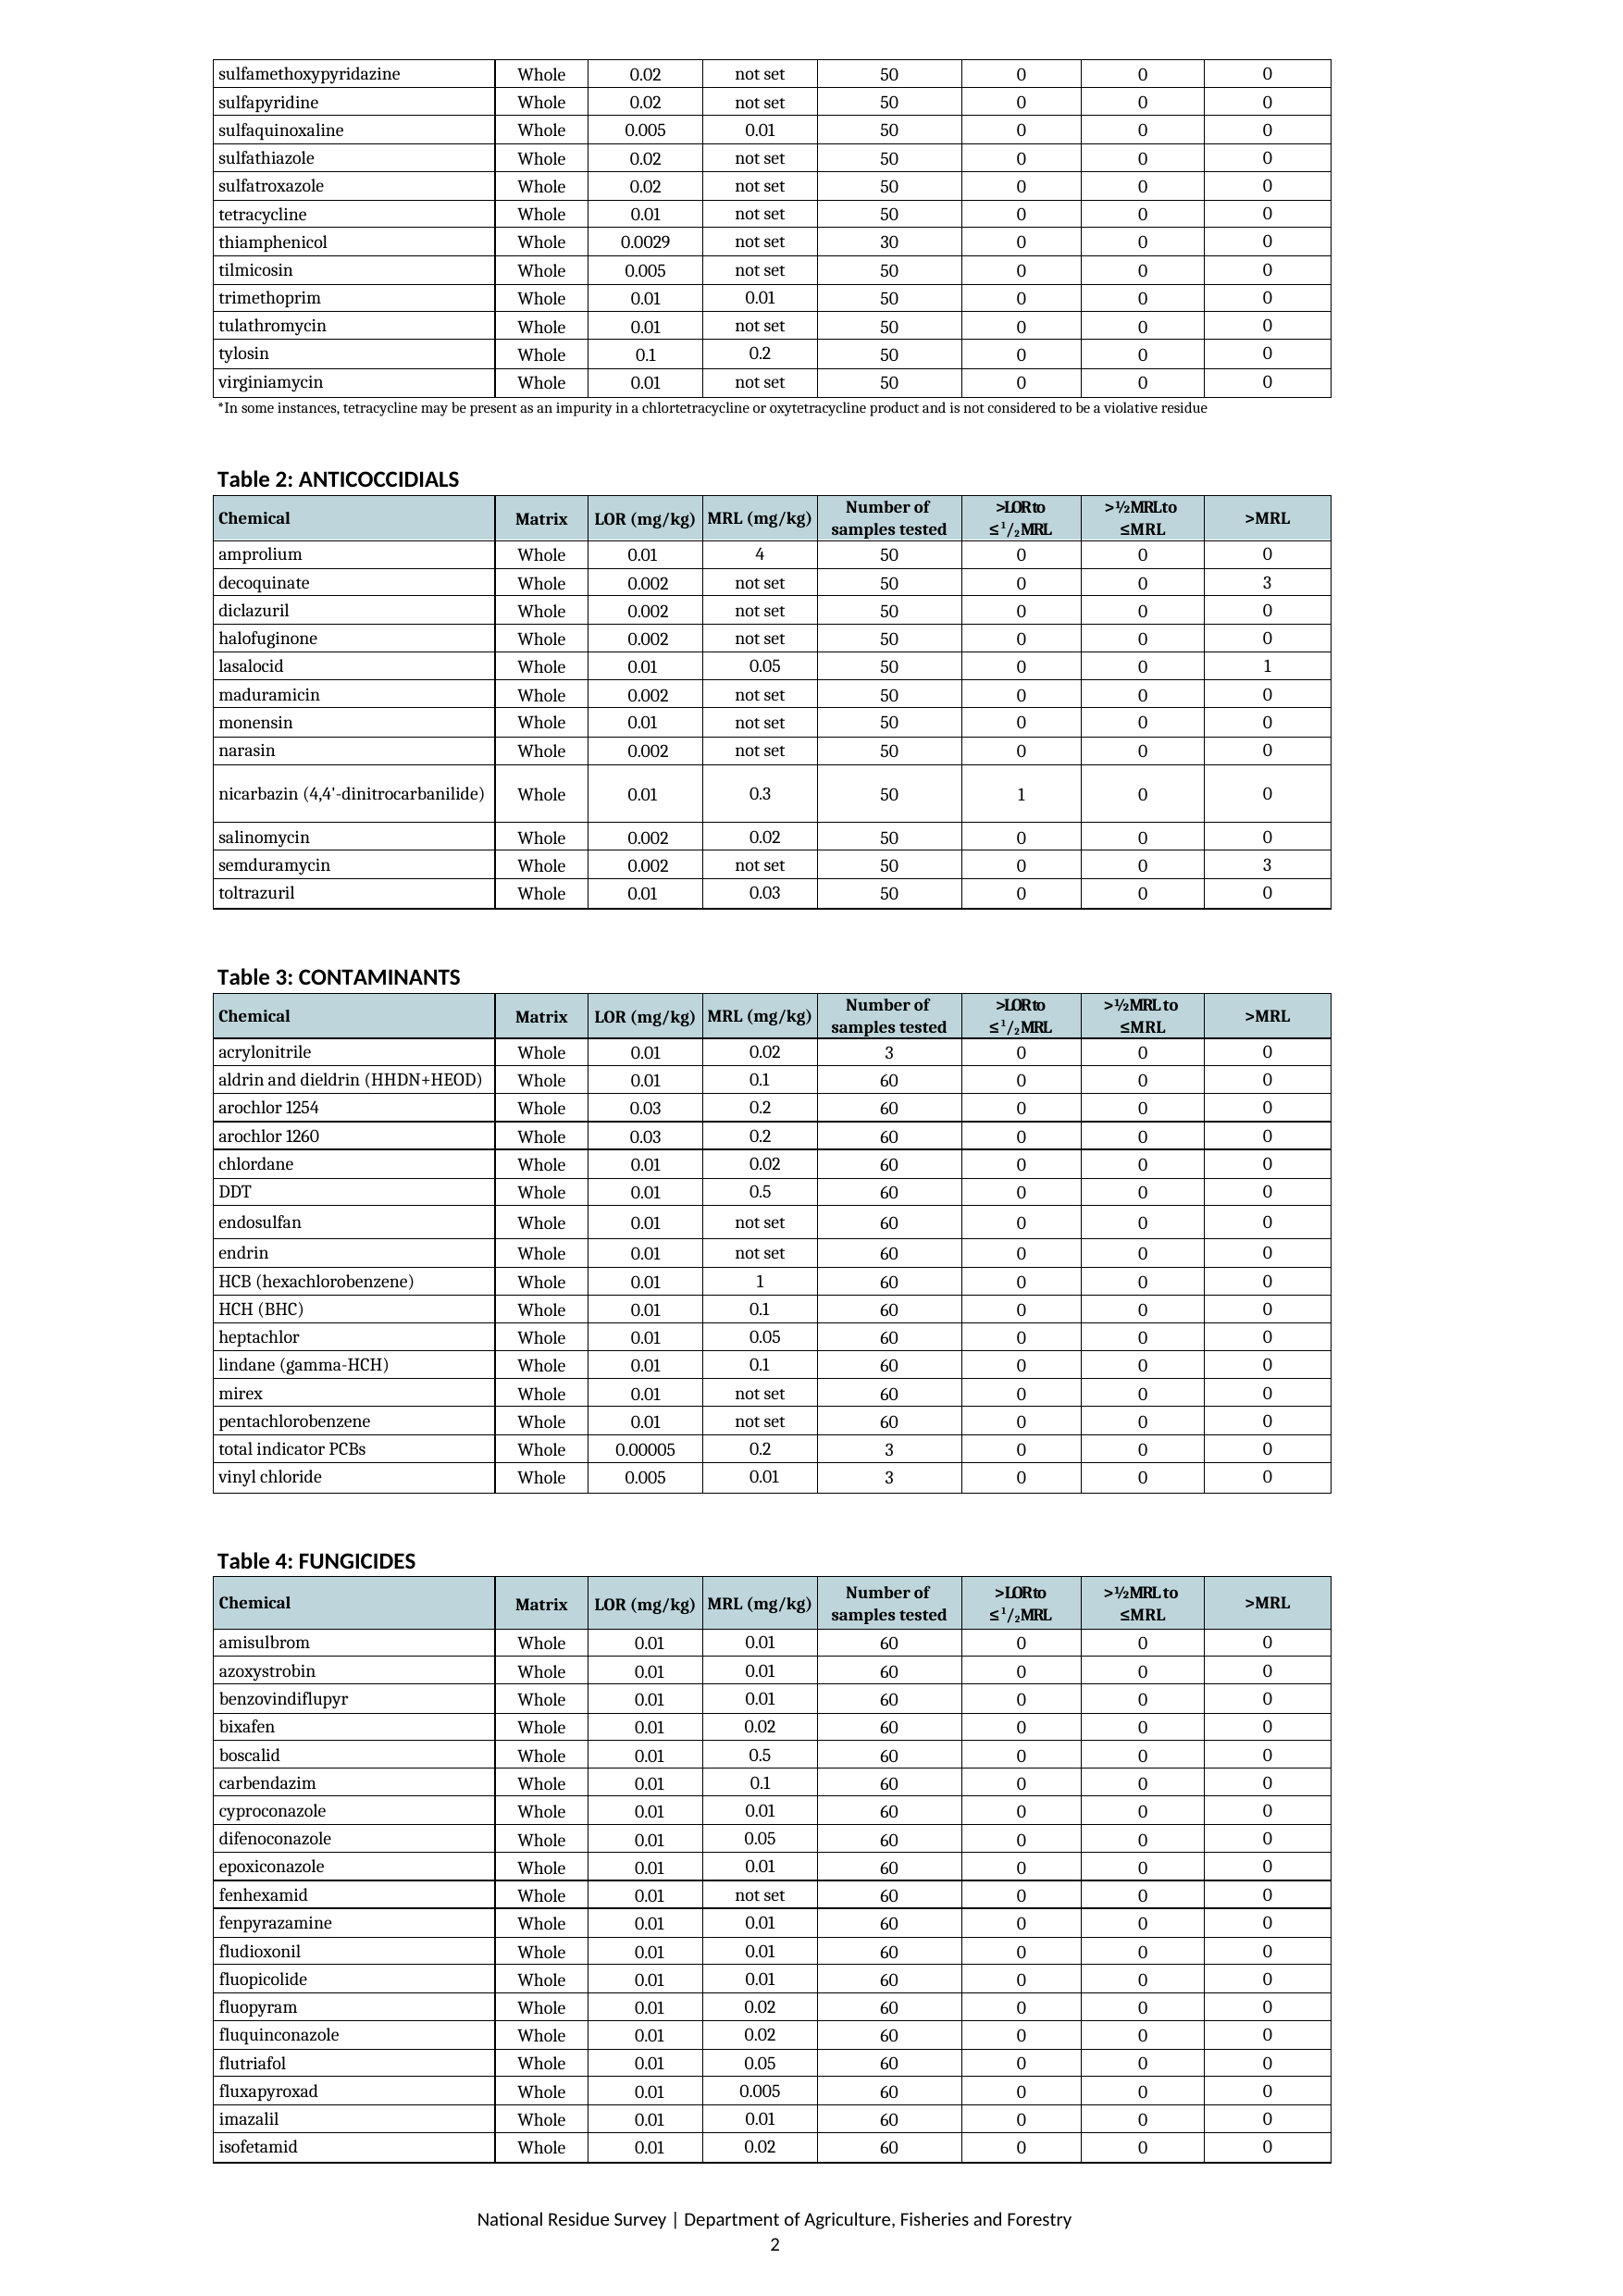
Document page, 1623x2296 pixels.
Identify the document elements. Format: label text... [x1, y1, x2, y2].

table_cell 0.01 [588, 1239, 702, 1267]
table_cell 60 [818, 1965, 961, 1992]
table_cell Whole [496, 340, 588, 367]
table_cell 0 [1082, 1296, 1204, 1322]
table_cell not set [703, 708, 817, 737]
table_cell 0.01 [588, 1796, 702, 1824]
table_cell 0 [1082, 2133, 1204, 2162]
table_cell Whole [496, 596, 588, 623]
table_cell 0 [1082, 88, 1204, 115]
table_cell 0 [1205, 1853, 1331, 1880]
table_cell not set [703, 201, 817, 227]
table_cell 60 [818, 2133, 961, 2162]
table_cell Whole [496, 256, 588, 284]
table_cell 0.5 [703, 1741, 817, 1768]
table_cell 50 [818, 369, 961, 397]
table_cell 0.01 [588, 201, 702, 227]
table_cell 0.01 [588, 1853, 702, 1880]
table_cell Whole [496, 2077, 588, 2104]
table_cell 50 [818, 738, 961, 764]
table_cell Whole [496, 879, 588, 908]
table_cell 0 [1082, 1965, 1204, 1992]
table_cell 0 [1082, 1684, 1204, 1713]
table_cell 3 [818, 1435, 961, 1462]
table_cell 0 [1082, 1039, 1204, 1065]
table_cell 0.01 [588, 2050, 702, 2076]
table_cell 0 [1205, 680, 1331, 707]
table_header Matrix [496, 994, 588, 1037]
table_cell 0.01 [588, 1938, 702, 1964]
table_cell Whole [496, 1684, 588, 1713]
table_cell 0 [962, 625, 1081, 651]
table_header Chemical [214, 1577, 494, 1629]
table_cell 60 [818, 2077, 961, 2104]
table_cell 0 [962, 1323, 1081, 1350]
table_cell 0 [962, 823, 1081, 850]
table_cell sulfatroxazole [214, 172, 494, 200]
table_cell 0 [1082, 1714, 1204, 1740]
table_cell 50 [818, 850, 961, 878]
table_cell 0.00005 [588, 1435, 702, 1462]
table_cell sulfathiazole [214, 144, 494, 170]
table_cell Whole [496, 738, 588, 764]
table_header sulfamethoxypyridazine [214, 60, 494, 87]
table_cell 0 [962, 1351, 1081, 1378]
table_cell 0.3 [703, 765, 817, 822]
text Table 3: CONTAMINANTS [217, 964, 1332, 990]
table_cell 0 [962, 1741, 1081, 1768]
table_cell 0 [1205, 172, 1331, 200]
table_header >MRL [1205, 994, 1331, 1037]
table_cell 0.01 [703, 1938, 817, 1964]
table_cell 50 [818, 680, 961, 707]
table_cell 60 [818, 2050, 961, 2076]
table_cell 0 [1082, 680, 1204, 707]
table_cell 0 [962, 879, 1081, 908]
table_cell 0 [1082, 1825, 1204, 1852]
table_header Matrix [496, 496, 588, 540]
table_cell 0 [1082, 2077, 1204, 2104]
table_cell 60 [818, 1268, 961, 1294]
table_cell 60 [818, 1066, 961, 1093]
table_cell 0 [1205, 1407, 1331, 1434]
table_cell Whole [496, 312, 588, 339]
table_cell 0.02 [703, 1993, 817, 2019]
table_cell 0 [1082, 541, 1204, 568]
table_cell 0 [962, 2105, 1081, 2131]
table_cell 0.01 [588, 1296, 702, 1322]
table_cell tylosin [214, 340, 494, 367]
table_cell 0.01 [588, 1630, 702, 1656]
table_cell virginiamycin [214, 369, 494, 397]
table_cell 0.02 [703, 2133, 817, 2162]
table_cell 0 [962, 1268, 1081, 1294]
table_cell 0 [1082, 172, 1204, 200]
table_cell Whole [496, 2133, 588, 2162]
table_cell azoxystrobin [214, 1657, 494, 1683]
table_cell 60 [818, 1407, 961, 1434]
table_cell 0 [1205, 340, 1331, 367]
table_cell 0 [1205, 144, 1331, 170]
table_cell not set [703, 256, 817, 284]
table_header >MRL [1205, 496, 1331, 540]
table_cell Whole [496, 1150, 588, 1178]
table_cell 0.1 [703, 1066, 817, 1093]
table_cell Whole [496, 1239, 588, 1267]
table_cell Whole [496, 1094, 588, 1121]
table_cell 0 [962, 1435, 1081, 1462]
table_header Chemical [214, 994, 494, 1037]
table_cell 0 [1082, 765, 1204, 822]
table_cell Whole [496, 1630, 588, 1656]
table_cell 0.01 [588, 1825, 702, 1852]
table_cell 60 [818, 1351, 961, 1378]
table_cell 0.2 [703, 340, 817, 367]
table_header >½ MRL to ≤MRL [1082, 1577, 1204, 1629]
table_cell 0 [1205, 88, 1331, 115]
table_cell 50 [818, 879, 961, 908]
table_cell decoquinate [214, 569, 494, 595]
table_cell 50 [818, 256, 961, 284]
table_cell fluopicolide [214, 1965, 494, 1992]
table_cell 0 [1205, 738, 1331, 764]
table_cell epoxiconazole [214, 1853, 494, 1880]
table_cell 0.02 [588, 88, 702, 115]
table_cell 0 [962, 1094, 1081, 1121]
table_cell 0 [1205, 2021, 1331, 2049]
table_cell 0.02 [588, 172, 702, 200]
table_cell Whole [496, 144, 588, 170]
table_cell 0 [1205, 1323, 1331, 1350]
table_header >LOR to ≤ 1/2 MRL [962, 994, 1081, 1037]
table_cell Whole [496, 823, 588, 850]
table_cell 0 [1082, 1881, 1204, 1907]
table_cell Whole [496, 1268, 588, 1294]
table_cell 0 [1082, 1796, 1204, 1824]
table_cell Whole [496, 1938, 588, 1964]
table_cell 0.01 [588, 1909, 702, 1937]
table_cell 0 [1205, 1938, 1331, 1964]
table_cell arochlor 1260 [214, 1123, 494, 1148]
table_cell tilmicosin [214, 256, 494, 284]
table_cell Whole [496, 1909, 588, 1937]
table_cell 0 [962, 1066, 1081, 1093]
table_cell 0 [1082, 1657, 1204, 1683]
table_cell 50 [818, 569, 961, 595]
table_cell 50 [818, 201, 961, 227]
table_header 0 [962, 60, 1081, 87]
table_header 50 [818, 60, 961, 87]
table_cell 0 [1205, 1796, 1331, 1824]
table_cell 0 [1205, 1123, 1331, 1148]
table_cell 0.01 [588, 1741, 702, 1768]
table_cell monensin [214, 708, 494, 737]
table_cell 0 [1082, 708, 1204, 737]
table_cell 0.1 [703, 1769, 817, 1795]
table_cell 0 [962, 1965, 1081, 1992]
table_cell 0 [962, 1206, 1081, 1238]
table_cell 0 [1205, 1965, 1331, 1992]
table_header 0 [1205, 60, 1331, 87]
table_cell 0 [1082, 569, 1204, 595]
table_cell 0.01 [588, 541, 702, 568]
table_cell 0.002 [588, 625, 702, 651]
table_cell not set [703, 1881, 817, 1907]
table_cell 0 [962, 1769, 1081, 1795]
table_cell 0.01 [703, 1909, 817, 1937]
table_cell 0 [962, 2050, 1081, 2076]
table_cell not set [703, 172, 817, 200]
table_cell 0 [1205, 285, 1331, 311]
table_cell tetracycline [214, 201, 494, 227]
table_cell 60 [818, 1714, 961, 1740]
table_cell not set [703, 228, 817, 255]
table_cell 0.02 [588, 144, 702, 170]
table_cell 60 [818, 1206, 961, 1238]
table_cell 0.01 [588, 1657, 702, 1683]
table_cell halofuginone [214, 625, 494, 651]
table_cell 1 [962, 765, 1081, 822]
table_cell Whole [496, 116, 588, 143]
table_cell Whole [496, 708, 588, 737]
table_cell endosulfan [214, 1206, 494, 1238]
table_cell 0 [1205, 541, 1331, 568]
table_cell sulfapyridine [214, 88, 494, 115]
table_cell 0 [962, 1379, 1081, 1406]
table_cell Whole [496, 652, 588, 679]
table_cell fludioxonil [214, 1938, 494, 1964]
table_cell 0.01 [703, 1657, 817, 1683]
table_cell not set [703, 1206, 817, 1238]
table_cell 0 [962, 738, 1081, 764]
table_cell 0.01 [703, 1684, 817, 1713]
table_cell Whole [496, 541, 588, 568]
table_cell 0 [1205, 1351, 1331, 1378]
table_cell nicarbazin (4,4'-dinitrocarbanilide) [214, 765, 494, 822]
table_cell 0 [962, 116, 1081, 143]
table_header >½ MRL to ≤MRL [1082, 994, 1204, 1037]
table_header not set [703, 60, 817, 87]
table_cell 0.01 [703, 2105, 817, 2131]
table_cell 0 [1205, 1066, 1331, 1093]
table_cell 0 [962, 569, 1081, 595]
table_cell 0 [962, 1993, 1081, 2019]
table_cell 0.01 [703, 285, 817, 311]
table_cell 0.05 [703, 2050, 817, 2076]
table_cell 0.002 [588, 738, 702, 764]
table_cell Whole [496, 765, 588, 822]
table_cell 0.03 [588, 1123, 702, 1148]
table_cell 0.2 [703, 1094, 817, 1121]
table_cell narasin [214, 738, 494, 764]
table_cell 0 [1205, 1993, 1331, 2019]
table_cell Whole [496, 1769, 588, 1795]
table_cell 60 [818, 1909, 961, 1937]
table_cell 0 [1205, 116, 1331, 143]
table_cell 0 [962, 1179, 1081, 1205]
table_cell 0 [962, 708, 1081, 737]
table_cell carbendazim [214, 1769, 494, 1795]
table_cell Whole [496, 1657, 588, 1683]
table_cell 0 [1205, 2133, 1331, 2162]
table_cell 0 [962, 340, 1081, 367]
table_cell flutriafol [214, 2050, 494, 2076]
table_cell 0 [962, 1239, 1081, 1267]
table_cell 0 [962, 680, 1081, 707]
table_cell Whole [496, 172, 588, 200]
table_cell 0 [1082, 1938, 1204, 1964]
table_cell 60 [818, 2105, 961, 2131]
table_cell 0 [1205, 1684, 1331, 1713]
table_cell 50 [818, 541, 961, 568]
table_cell 0 [962, 369, 1081, 397]
table_cell 0 [1205, 1094, 1331, 1121]
table_cell 0 [1205, 1206, 1331, 1238]
table_cell fluquinconazole [214, 2021, 494, 2049]
table_cell 60 [818, 1094, 961, 1121]
table_cell 60 [818, 2021, 961, 2049]
table_cell chlordane [214, 1150, 494, 1178]
table_cell 0 [1205, 2105, 1331, 2131]
table_cell not set [703, 680, 817, 707]
table_cell trimethoprim [214, 285, 494, 311]
table_cell 0 [1205, 625, 1331, 651]
table_cell 0 [962, 850, 1081, 878]
table_cell not set [703, 369, 817, 397]
table_cell not set [703, 312, 817, 339]
table_cell 0 [1205, 1881, 1331, 1907]
table_header >½ MRLto ≤MRL [1082, 496, 1204, 540]
table_cell not set [703, 625, 817, 651]
table_cell 0 [962, 228, 1081, 255]
table_cell 0.01 [588, 2105, 702, 2131]
table_cell 60 [818, 1657, 961, 1683]
table_cell 0.01 [588, 1066, 702, 1093]
table_cell heptachlor [214, 1323, 494, 1350]
table_cell 0.002 [588, 823, 702, 850]
table_cell 0.01 [588, 765, 702, 822]
table_cell semduramycin [214, 850, 494, 878]
table_cell 0.01 [588, 708, 702, 737]
table_cell 50 [818, 652, 961, 679]
table_cell 60 [818, 1296, 961, 1322]
table_cell 0.1 [703, 1351, 817, 1378]
table_cell 0 [962, 2133, 1081, 2162]
table_cell 60 [818, 1741, 961, 1768]
table_cell 1 [1205, 652, 1331, 679]
table_cell Whole [496, 1714, 588, 1740]
table_cell 0 [1205, 596, 1331, 623]
table_cell 0 [962, 596, 1081, 623]
text 2 [217, 2236, 1332, 2254]
table_cell total indicator PCBs [214, 1435, 494, 1462]
table_cell salinomycin [214, 823, 494, 850]
table_cell Whole [496, 369, 588, 397]
table_cell Whole [496, 569, 588, 595]
table_cell 0 [1082, 256, 1204, 284]
text Table 2: ANTICOCCIDIALS [217, 466, 1332, 492]
table_cell 50 [818, 285, 961, 311]
table_cell 0 [1082, 1741, 1204, 1768]
table_cell 0 [962, 1881, 1081, 1907]
table_cell 0.005 [703, 2077, 817, 2104]
table_header 0.02 [588, 60, 702, 87]
table_cell Whole [496, 1796, 588, 1824]
table_cell 60 [818, 1825, 961, 1852]
table_cell Whole [496, 1351, 588, 1378]
table_cell aldrin and dieldrin (HHDN+HEOD) [214, 1066, 494, 1093]
table_cell 0 [1205, 1630, 1331, 1656]
table_cell sulfaquinoxaline [214, 116, 494, 143]
table_cell 60 [818, 1938, 961, 1964]
table_header MRL (mg/kg) [703, 994, 817, 1037]
table_cell 0.002 [588, 850, 702, 878]
table_cell Whole [496, 1407, 588, 1434]
table_cell 0 [1205, 1909, 1331, 1937]
table_cell 0 [962, 88, 1081, 115]
table_cell 0 [1205, 228, 1331, 255]
table_cell 0 [962, 1150, 1081, 1178]
table_cell 0.005 [588, 256, 702, 284]
table_cell 0 [962, 1853, 1081, 1880]
table_cell 30 [818, 228, 961, 255]
table_cell 0 [1082, 340, 1204, 367]
table_cell not set [703, 1407, 817, 1434]
table_cell 0 [1082, 2050, 1204, 2076]
table_cell not set [703, 88, 817, 115]
table_cell DDT [214, 1179, 494, 1205]
table_cell 0 [1082, 1123, 1204, 1148]
table_cell 0 [1205, 1379, 1331, 1406]
table_cell 0 [1082, 2021, 1204, 2049]
table_cell 0 [962, 201, 1081, 227]
table_cell 0 [962, 1657, 1081, 1683]
table_cell 0.01 [703, 1463, 817, 1493]
table_cell 0 [1205, 1435, 1331, 1462]
table_cell Whole [496, 1463, 588, 1493]
table_cell Whole [496, 850, 588, 878]
table_cell 0 [962, 256, 1081, 284]
table_cell Whole [496, 1123, 588, 1148]
table_cell amisulbrom [214, 1630, 494, 1656]
table_cell 0 [1205, 1463, 1331, 1493]
table_cell 0.01 [588, 1881, 702, 1907]
table_cell 0.01 [588, 879, 702, 908]
table_cell Whole [496, 1379, 588, 1406]
table_cell 0.01 [703, 116, 817, 143]
table_header Number of samples tested [818, 496, 961, 540]
table_cell 0.02 [703, 823, 817, 850]
table_cell 0 [962, 1796, 1081, 1824]
table_cell 0 [1082, 144, 1204, 170]
table_cell 0 [1082, 285, 1204, 311]
table_cell 0 [1082, 1769, 1204, 1795]
table_cell 0.03 [588, 1094, 702, 1121]
table_cell 0 [1082, 596, 1204, 623]
table_cell 0.01 [588, 1379, 702, 1406]
table_cell vinyl chloride [214, 1463, 494, 1493]
table_cell 0 [1082, 1993, 1204, 2019]
table_cell toltrazuril [214, 879, 494, 908]
table_cell 0 [1082, 1407, 1204, 1434]
table_cell 0.05 [703, 652, 817, 679]
table_cell Whole [496, 2105, 588, 2131]
table_cell 0.01 [588, 1206, 702, 1238]
table_cell 50 [818, 596, 961, 623]
table_cell 0.05 [703, 1323, 817, 1350]
table_cell 0 [1082, 1323, 1204, 1350]
table_cell Whole [496, 1881, 588, 1907]
table_cell 3 [1205, 569, 1331, 595]
table_cell Whole [496, 625, 588, 651]
table_cell fluopyram [214, 1993, 494, 2019]
table_header > LOR to ≤ 1/2 MRL [962, 1577, 1081, 1629]
table_cell 0.2 [703, 1435, 817, 1462]
table_cell 0 [1205, 2050, 1331, 2076]
table_header LOR (mg/kg) [588, 496, 702, 540]
table_cell 0 [1082, 1379, 1204, 1406]
table_cell 50 [818, 765, 961, 822]
table_cell not set [703, 1379, 817, 1406]
text Table 4: FUNGICIDES [217, 1548, 1332, 1573]
table_cell 0 [1205, 1657, 1331, 1683]
table_cell 0.02 [703, 1714, 817, 1740]
table_cell mirex [214, 1379, 494, 1406]
table_cell 0.002 [588, 596, 702, 623]
table_cell 0.01 [703, 1630, 817, 1656]
table_cell 60 [818, 1323, 961, 1350]
table_cell 0 [962, 172, 1081, 200]
table_cell 0 [1205, 1769, 1331, 1795]
table_cell 0.01 [588, 1769, 702, 1795]
table_cell lindane (gamma-HCH) [214, 1351, 494, 1378]
table_cell 0.03 [703, 879, 817, 908]
table_cell 0.02 [703, 1039, 817, 1065]
table_cell 0 [1082, 1630, 1204, 1656]
table_header 0 [1082, 60, 1204, 87]
table_cell not set [703, 738, 817, 764]
table_cell 0 [962, 1407, 1081, 1434]
table_cell Whole [496, 1741, 588, 1768]
table_cell Whole [496, 1066, 588, 1093]
table_cell cyproconazole [214, 1796, 494, 1824]
table_cell 60 [818, 1630, 961, 1656]
table_cell acrylonitrile [214, 1039, 494, 1065]
table_cell 0 [1082, 1239, 1204, 1267]
table_cell 0 [1205, 879, 1331, 908]
table_cell endrin [214, 1239, 494, 1267]
table_cell Whole [496, 228, 588, 255]
table_cell 0.01 [588, 652, 702, 679]
table_cell 0 [1205, 369, 1331, 397]
table_cell 0 [962, 1938, 1081, 1964]
table_cell 0.01 [588, 1993, 702, 2019]
table_cell 0 [1205, 765, 1331, 822]
table_cell not set [703, 850, 817, 878]
table_cell 0 [1082, 625, 1204, 651]
table_cell 0 [962, 541, 1081, 568]
table_cell 50 [818, 312, 961, 339]
table_cell 0.01 [588, 1039, 702, 1065]
table_header Number of samples tested [818, 994, 961, 1037]
table_cell 3 [1205, 850, 1331, 878]
table_cell Whole [496, 1965, 588, 1992]
table_cell 0 [1205, 1268, 1331, 1294]
table_cell 0 [1205, 2077, 1331, 2104]
table_cell 0.005 [588, 116, 702, 143]
table_cell 0 [962, 144, 1081, 170]
table_header >LOR to ≤ 1/2 MRL [962, 496, 1081, 540]
table_header >MRL [1205, 1577, 1331, 1629]
table_cell Whole [496, 1825, 588, 1852]
table_cell Whole [496, 88, 588, 115]
table_cell 0 [1205, 823, 1331, 850]
table_cell 0 [962, 2077, 1081, 2104]
table_cell 0.002 [588, 680, 702, 707]
table_cell Whole [496, 1296, 588, 1322]
table_cell 0.01 [703, 1965, 817, 1992]
table_cell 0.0029 [588, 228, 702, 255]
table_cell maduramicin [214, 680, 494, 707]
table_cell 50 [818, 625, 961, 651]
table_cell 0 [1082, 652, 1204, 679]
table_cell 0 [1205, 1039, 1331, 1065]
table_cell 60 [818, 1150, 961, 1178]
table_cell 0 [1082, 1094, 1204, 1121]
table_cell 0.01 [588, 1407, 702, 1434]
table_cell not set [703, 569, 817, 595]
table_cell pentachlorobenzene [214, 1407, 494, 1434]
table_cell 60 [818, 1796, 961, 1824]
table_cell 3 [818, 1463, 961, 1493]
table_cell 0 [1205, 1179, 1331, 1205]
table_cell 0.01 [588, 1965, 702, 1992]
table_cell 0 [1205, 1714, 1331, 1740]
table_cell 0.01 [588, 2077, 702, 2104]
table_cell 0 [1082, 879, 1204, 908]
table_cell 0 [1082, 738, 1204, 764]
table_cell 0.01 [588, 369, 702, 397]
table_cell 50 [818, 172, 961, 200]
table_cell 0 [1082, 1150, 1204, 1178]
table_cell 0 [1205, 1150, 1331, 1178]
table_cell 0 [962, 1039, 1081, 1065]
table_cell 0 [962, 1463, 1081, 1493]
table_cell 0 [962, 1714, 1081, 1740]
table_cell 50 [818, 88, 961, 115]
table_cell 0 [962, 312, 1081, 339]
table_cell Whole [496, 1435, 588, 1462]
table_cell Whole [496, 1853, 588, 1880]
table_cell 0 [962, 1123, 1081, 1148]
table_cell 0 [1082, 1853, 1204, 1880]
table_cell 0 [1082, 369, 1204, 397]
table_cell 60 [818, 1769, 961, 1795]
table_cell 0.2 [703, 1123, 817, 1148]
table_cell tulathromycin [214, 312, 494, 339]
table_cell 50 [818, 340, 961, 367]
table_cell 0 [1082, 1909, 1204, 1937]
table_header MRL (mg/kg) [703, 1577, 817, 1629]
table_cell 0 [1082, 1066, 1204, 1093]
table_cell 0 [962, 285, 1081, 311]
table_cell 1 [703, 1268, 817, 1294]
table_cell 0 [1082, 1351, 1204, 1378]
table_cell not set [703, 144, 817, 170]
table_cell diclazuril [214, 596, 494, 623]
table_header MRL (mg/kg) [703, 496, 817, 540]
table_cell 60 [818, 1881, 961, 1907]
table_cell 0 [1205, 1296, 1331, 1322]
table_cell 0.01 [703, 1796, 817, 1824]
table_cell 0.01 [588, 285, 702, 311]
table_cell 0 [1205, 1239, 1331, 1267]
table_cell 0.05 [703, 1825, 817, 1852]
table_cell 0.01 [588, 2021, 702, 2049]
table_cell arochlor 1254 [214, 1094, 494, 1121]
table_cell Whole [496, 201, 588, 227]
table_cell 0.002 [588, 569, 702, 595]
table_cell 0 [1082, 823, 1204, 850]
table_cell 0 [1205, 1741, 1331, 1768]
table_cell bixafen [214, 1714, 494, 1740]
table_cell HCH (BHC) [214, 1296, 494, 1322]
table_cell 50 [818, 116, 961, 143]
table_cell fenpyrazamine [214, 1909, 494, 1937]
table_cell thiamphenicol [214, 228, 494, 255]
text National Residue Survey | Department of Agriculture, Fisheries and Forestry [217, 2211, 1332, 2229]
table_cell isofetamid [214, 2133, 494, 2162]
table_cell 0 [1082, 2105, 1204, 2131]
table_cell 0 [1082, 850, 1204, 878]
table_cell imazalil [214, 2105, 494, 2131]
table_cell 0.02 [703, 2021, 817, 2049]
table_cell 0 [1082, 228, 1204, 255]
table_cell 0 [962, 2021, 1081, 2049]
table_cell boscalid [214, 1741, 494, 1768]
table_cell HCB (hexachlorobenzene) [214, 1268, 494, 1294]
table_cell 60 [818, 1993, 961, 2019]
text *In some instances, tetracycline may be present as an impurity in a chlortetracycline or oxytetracycline product and is not considered to be a violative residue [217, 400, 1332, 416]
table_header LOR (mg/kg) [588, 1577, 702, 1629]
table_cell 0.01 [588, 1351, 702, 1378]
table_cell 0.01 [588, 1150, 702, 1178]
table_cell 0 [1082, 1206, 1204, 1238]
table_header Matrix [496, 1577, 588, 1629]
table_cell lasalocid [214, 652, 494, 679]
table_cell 0.1 [588, 340, 702, 367]
table_cell 3 [818, 1039, 961, 1065]
table_cell 0.01 [588, 1684, 702, 1713]
table_cell Whole [496, 1323, 588, 1350]
table_cell 0 [1082, 1435, 1204, 1462]
table_cell 0 [1205, 1825, 1331, 1852]
table_cell amprolium [214, 541, 494, 568]
table_cell 0 [1205, 201, 1331, 227]
table_cell Whole [496, 2021, 588, 2049]
table_header Whole [496, 60, 588, 87]
table_cell 0 [1082, 116, 1204, 143]
table_cell 0.1 [703, 1296, 817, 1322]
table_cell 0 [962, 1909, 1081, 1937]
table_cell Whole [496, 1206, 588, 1238]
table_cell not set [703, 1239, 817, 1267]
table_header Chemical [214, 496, 494, 540]
table_cell 0 [1082, 1268, 1204, 1294]
table_cell 0.01 [588, 1268, 702, 1294]
table_cell difenoconazole [214, 1825, 494, 1852]
table_cell 60 [818, 1853, 961, 1880]
table_cell not set [703, 596, 817, 623]
table_cell 0.01 [703, 1853, 817, 1880]
table_cell 0 [962, 1825, 1081, 1852]
table_cell Whole [496, 2050, 588, 2076]
table_cell 0.005 [588, 1463, 702, 1493]
table_cell 0 [962, 1630, 1081, 1656]
table_cell 0 [1205, 256, 1331, 284]
table_cell Whole [496, 1039, 588, 1065]
table_header Number of samples tested [818, 1577, 961, 1629]
table_cell 0 [962, 1296, 1081, 1322]
table_cell 0.02 [703, 1150, 817, 1178]
table_cell 50 [818, 823, 961, 850]
table_cell 0 [1205, 312, 1331, 339]
table_cell 0.01 [588, 2133, 702, 2162]
table_header LOR (mg/kg) [588, 994, 702, 1037]
table_cell 0 [1082, 312, 1204, 339]
table_cell Whole [496, 285, 588, 311]
table_cell 0.5 [703, 1179, 817, 1205]
table_cell 0.01 [588, 1179, 702, 1205]
table_cell Whole [496, 1179, 588, 1205]
table_cell Whole [496, 680, 588, 707]
table_cell 0.01 [588, 312, 702, 339]
table_cell 0.01 [588, 1714, 702, 1740]
table_cell fenhexamid [214, 1881, 494, 1907]
table_cell 60 [818, 1123, 961, 1148]
table_cell 0 [962, 652, 1081, 679]
table_cell 0 [1082, 1179, 1204, 1205]
table_cell 50 [818, 144, 961, 170]
table_cell 60 [818, 1684, 961, 1713]
table_cell 60 [818, 1179, 961, 1205]
table_cell Whole [496, 1993, 588, 2019]
table_cell 50 [818, 708, 961, 737]
table_cell 0 [1205, 708, 1331, 737]
table_cell 4 [703, 541, 817, 568]
table_cell fluxapyroxad [214, 2077, 494, 2104]
table_cell 0 [962, 1684, 1081, 1713]
table_cell 60 [818, 1379, 961, 1406]
table_cell 0 [1082, 1463, 1204, 1493]
table_cell 0.01 [588, 1323, 702, 1350]
table_cell 60 [818, 1239, 961, 1267]
table_cell 0 [1082, 201, 1204, 227]
table_cell benzovindiflupyr [214, 1684, 494, 1713]
